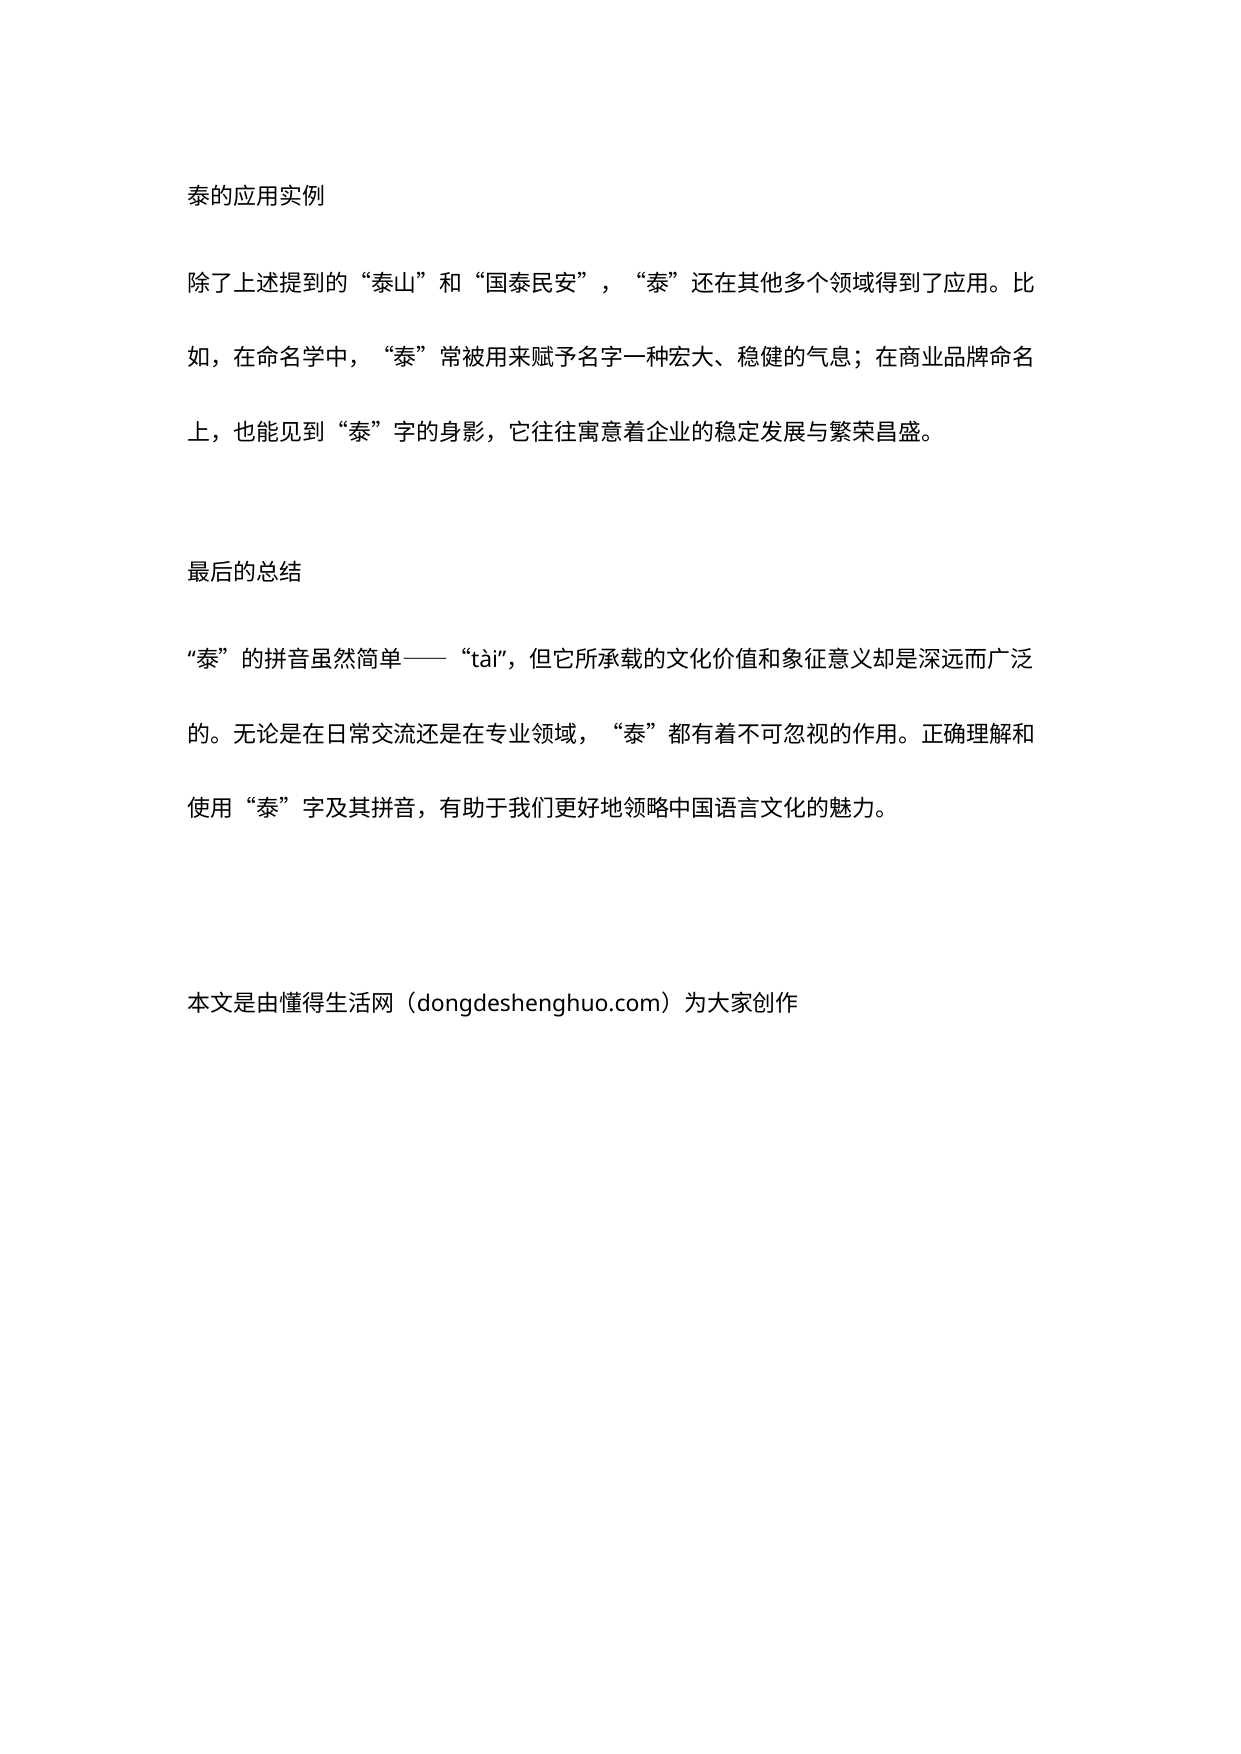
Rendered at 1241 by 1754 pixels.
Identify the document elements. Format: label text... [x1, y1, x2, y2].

text “泰”的拼音虽然简单——“tài”，但它所承载的文化价值和象征意义却是深远而广泛的。无论是在日常交流还是在专业领域，“泰”都有着不可忽视的作用。正确理解和使用“泰”字及其拼音，有助于我们更好地领略中国语言文化的魅力。 [187, 625, 1053, 839]
text 最后的总结 [187, 538, 1053, 603]
text 泰的应用实例 [187, 162, 1053, 227]
text 除了上述提到的“泰山”和“国泰民安”，“泰”还在其他多个领域得到了应用。比如，在命名学中，“泰”常被用来赋予名字一种宏大、稳健的气息；在商业品牌命名上，也能见到“泰”字的身影，它往往寓意着企业的稳定发展与繁荣昌盛。 [187, 248, 1053, 463]
text 本文是由懂得生活网（dongdeshenghuo.com）为大家创作 [187, 968, 1053, 1033]
